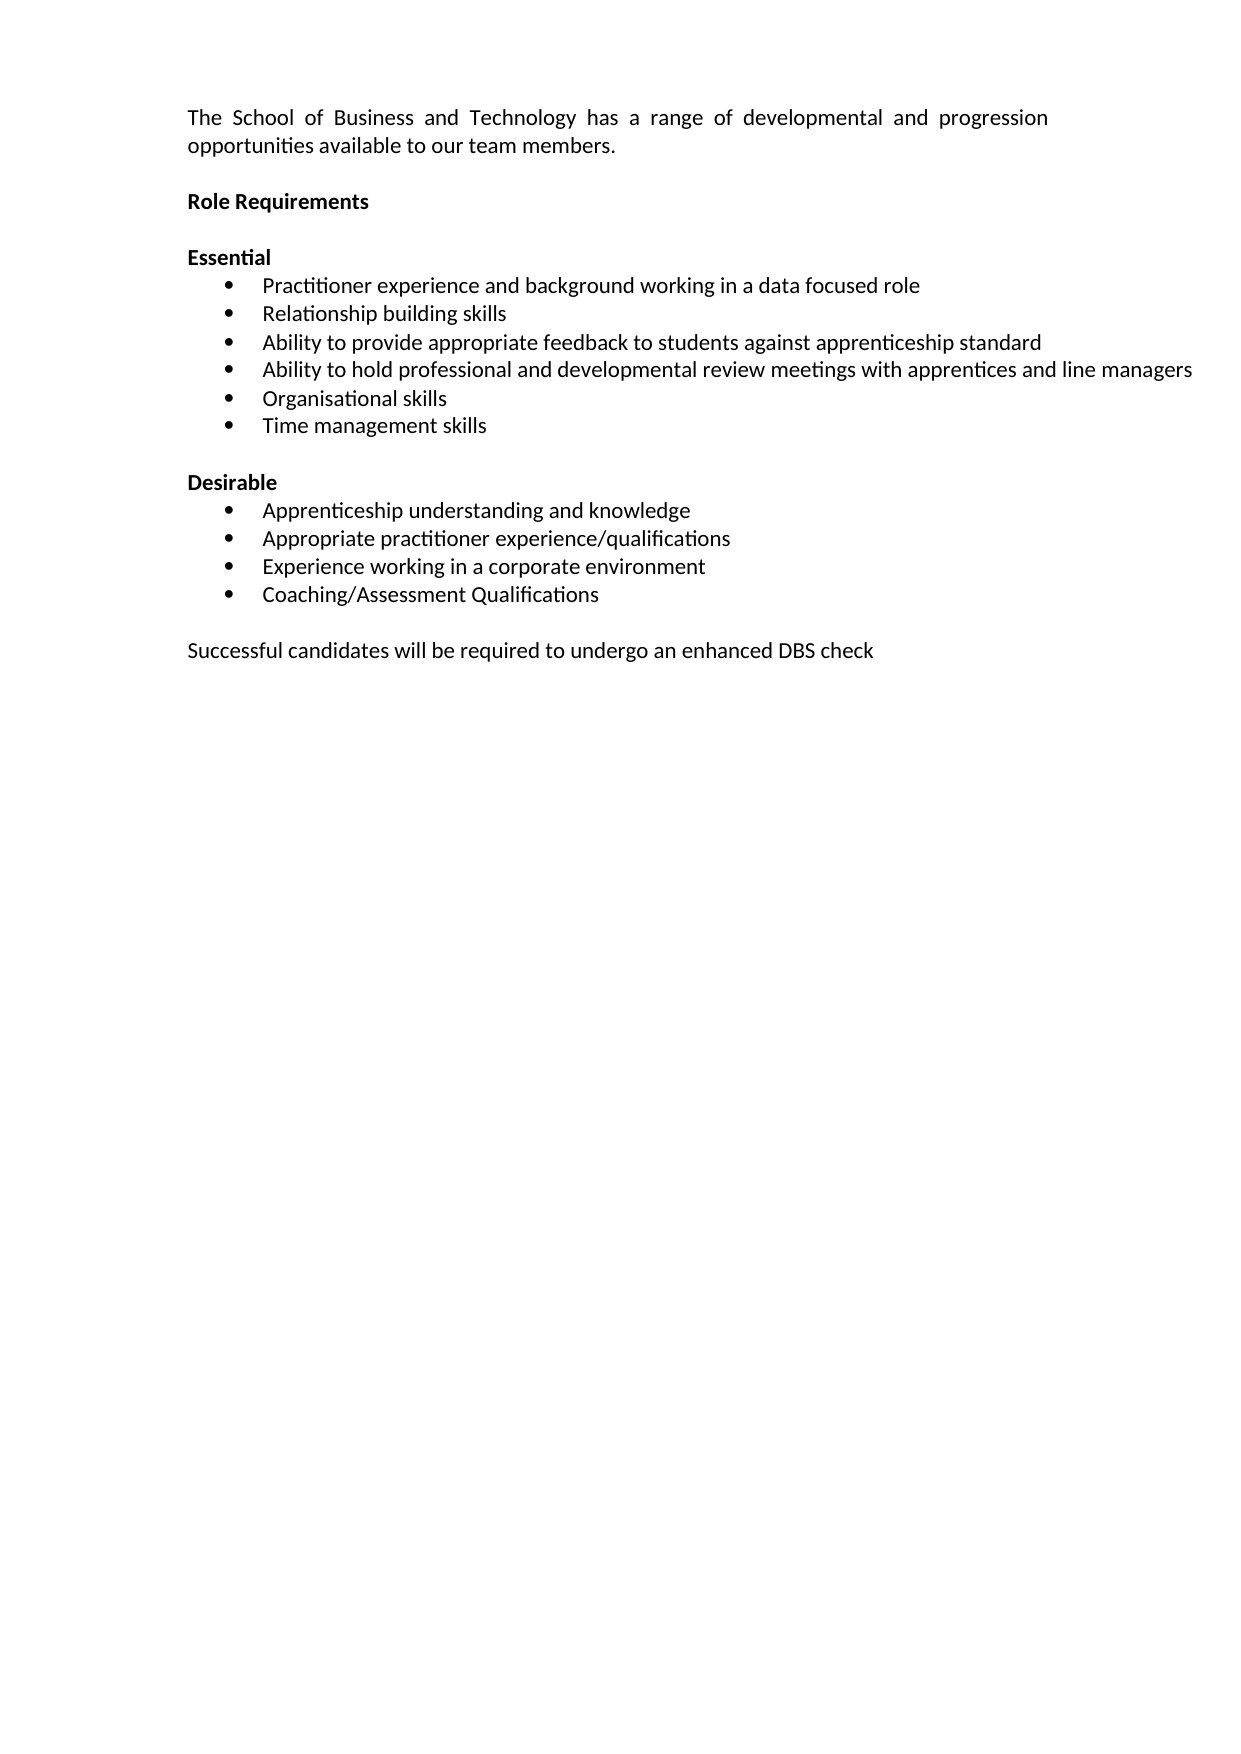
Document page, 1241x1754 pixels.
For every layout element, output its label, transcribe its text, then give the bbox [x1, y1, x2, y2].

text Successful candidates will be required to undergo an enhanced DBS check [187, 636, 1216, 664]
list Practitioner experience and background working in a data focused role [225, 272, 1216, 299]
list Ability to hold professional and developmental review meetings with apprentices and line managers [225, 356, 1216, 384]
text Role Requirements [187, 187, 1216, 216]
text Desirable [187, 468, 1216, 496]
text The School of Business and Technology has a range of developmental and progression opportunities available to our team members. [187, 103, 1050, 159]
list Organisational skills [225, 384, 1216, 412]
list Time management skills [225, 412, 1216, 440]
list Experience working in a corporate environment [225, 552, 1216, 580]
list Appropriate practitioner experience/qualifications [225, 524, 1216, 552]
text Essential [187, 243, 1216, 272]
list Apprenticeship understanding and knowledge [225, 496, 1216, 524]
list Ability to provide appropriate feedback to students against apprenticeship standard [225, 328, 1216, 356]
list Relationship building skills [225, 299, 1216, 328]
list Coaching/Assessment Qualifications [225, 580, 1216, 608]
